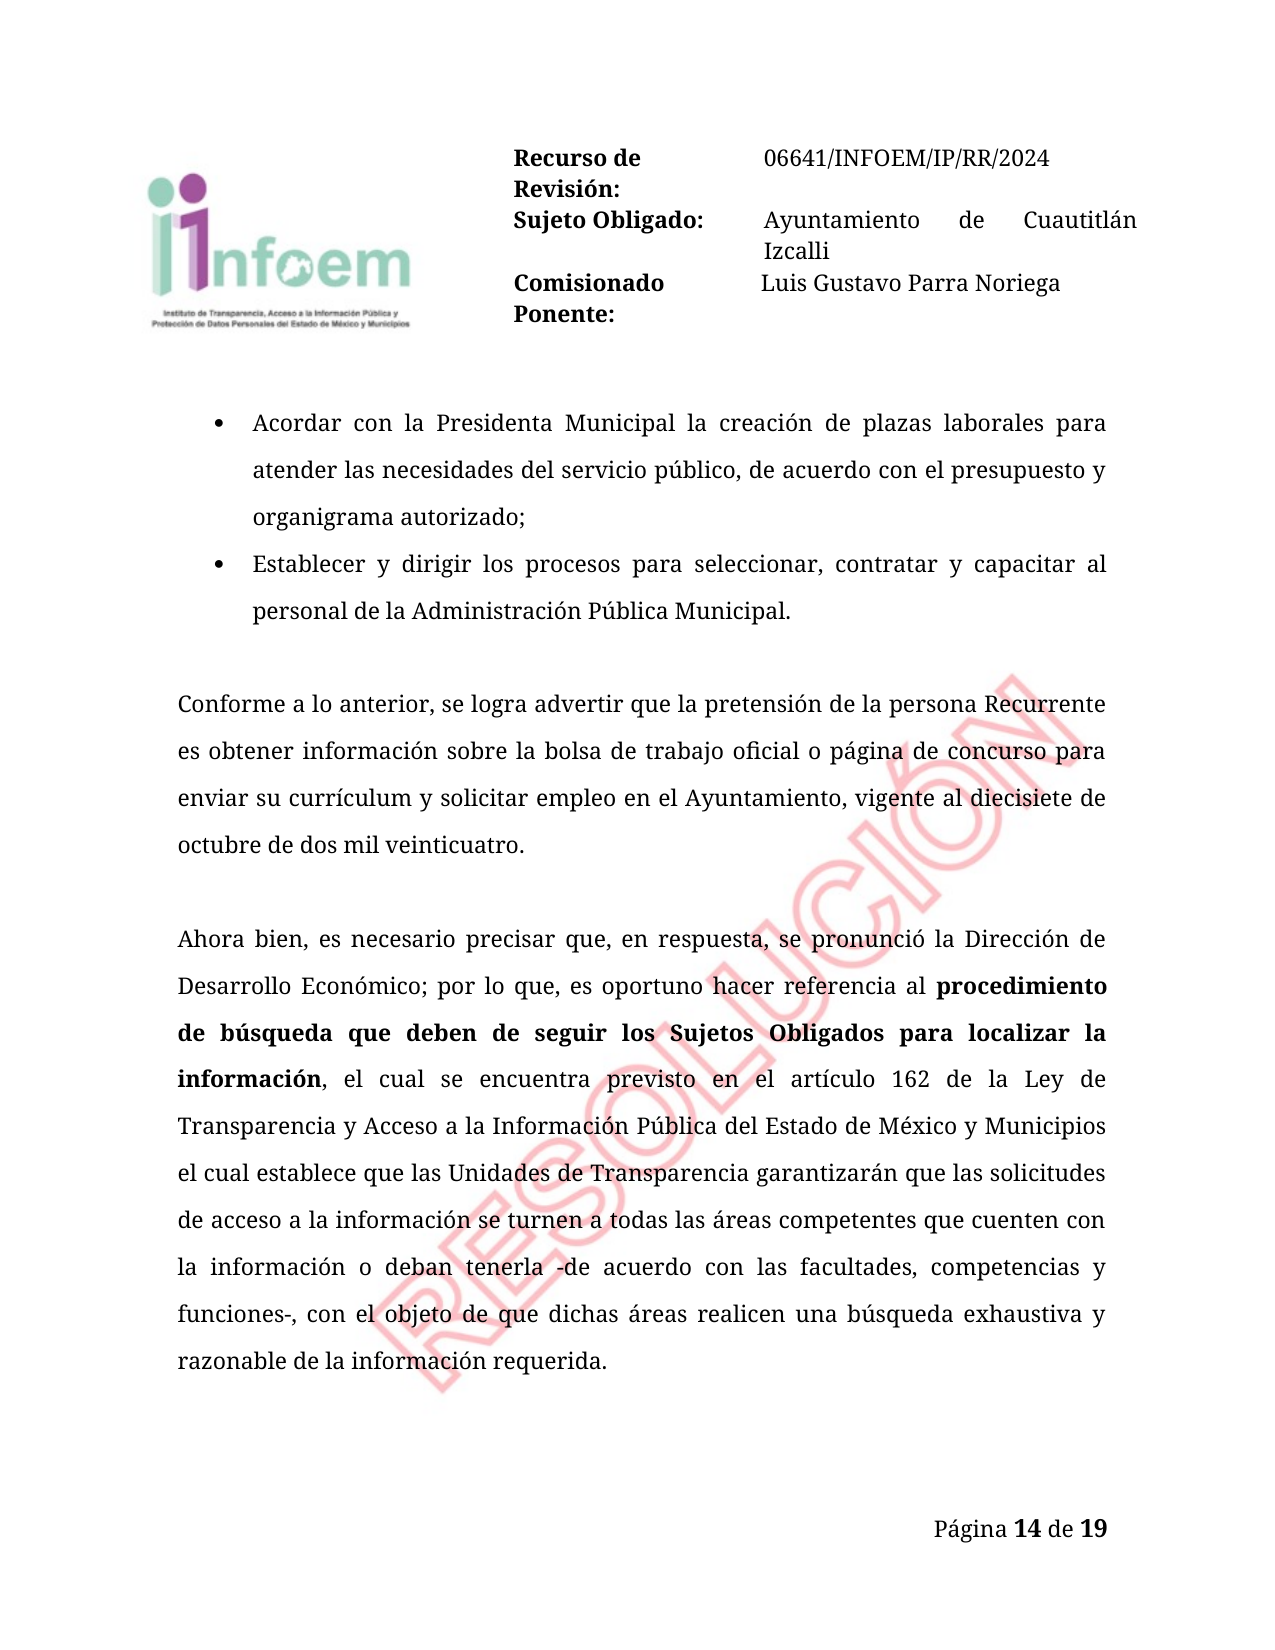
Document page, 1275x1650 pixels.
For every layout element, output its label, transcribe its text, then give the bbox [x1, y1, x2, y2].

picture [18, 108, 1275, 1650]
list Acordar con la Presidenta Municipal la creación de plazas laborales para atender las necesidades del servicio público, de acuerdo con el presupuesto y organigrama autorizado; [215, 407, 1107, 532]
text Conforme a lo anterior, se logra advertir que la pretensión de la persona Recurrente es obtener información sobre la bolsa de trabajo oficial o página de concurso para enviar su currículum y solicitar empleo en el Ayuntamiento, vigente al diecisiete de octubre de dos mil veinticuatro. [177, 688, 1107, 860]
text Ahora bien, es necesario precisar que, en respuesta, se pronunció la Dirección de Desarrollo Económico; por lo que, es oportuno hacer referencia al procedimiento de búsqueda que deben de seguir los Sujetos Obligados para localizar la información, el cual se encuentra previsto en el artículo 162 de la Ley de Transparencia y Acceso a la Información Pública del Estado de México y Municipios el cual establece que las Unidades de Transparencia garantizarán que las solicitudes de acceso a la información se turnen a todas las áreas competentes que cuenten con la información o deban tenerla -de acuerdo con las facultades, competencias y funciones-, con el objeto de que dichas áreas realicen una búsqueda exhaustiva y razonable de la información requerida. [177, 923, 1107, 1376]
list Establecer y dirigir los procesos para seleccionar, contratar y capacitar al personal de la Administración Pública Municipal. [215, 548, 1107, 626]
